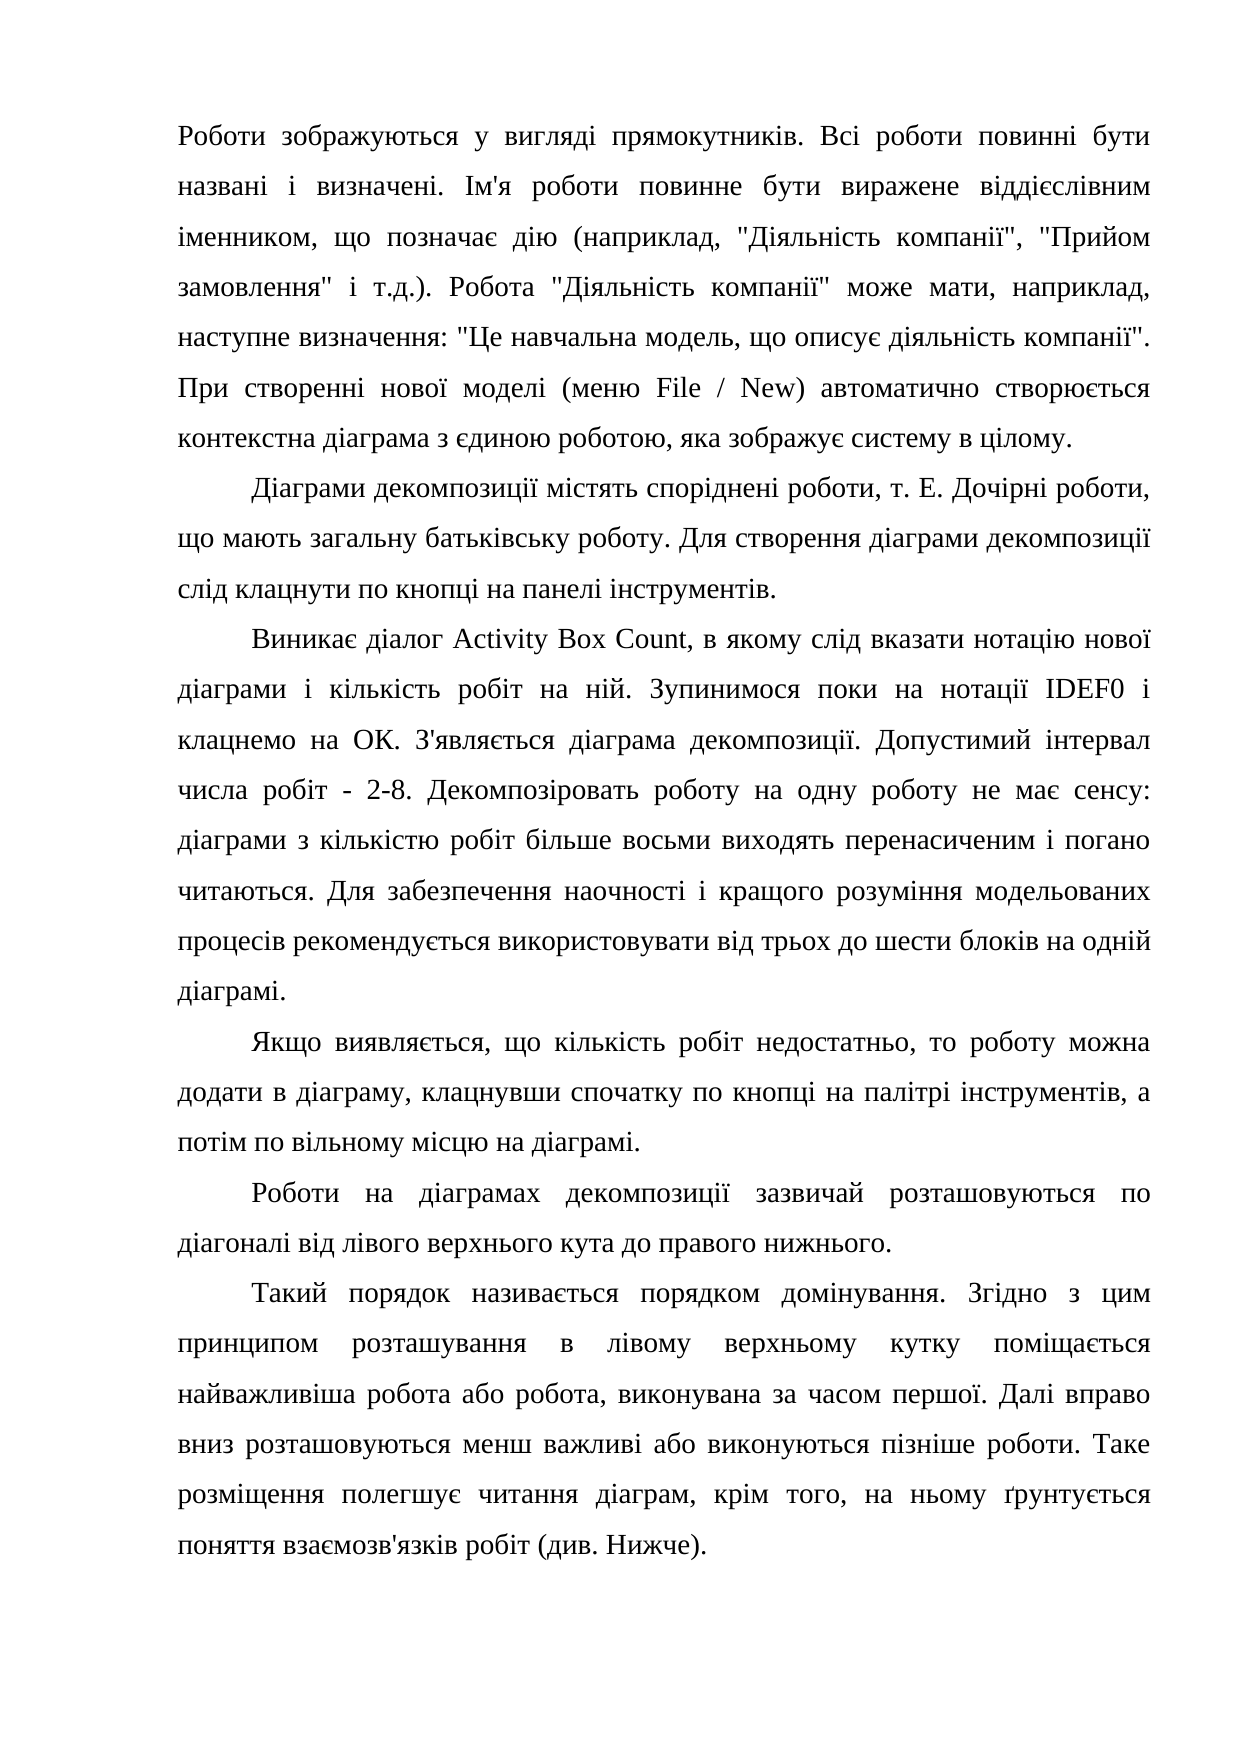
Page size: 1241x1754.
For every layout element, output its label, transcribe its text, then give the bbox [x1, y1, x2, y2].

text Діаграми декомпозиції містять споріднені роботи, т. Е. Дочірні роботи, що мають загальну батьківську роботу. Для створення діаграми декомпозиції слід клацнути по кнопці на панелі інструментів. [177, 470, 1152, 604]
text Роботи на діаграмах декомпозиції зазвичай розташовуються по діагоналі від лівого верхнього кута до правого нижнього. [177, 1175, 1152, 1258]
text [177, 118, 1152, 453]
text Виникає діалог Activity Box Count, в якому слід вказати нотацію нової діаграми і кількість робіт на ній. Зупинимося поки на нотації IDEF0 і клацнемо на ОК. З'являється діаграма декомпозиції. Допустимий інтервал числа робіт - 2-8. Декомпозіровать роботу на одну роботу не має сенсу: діаграми з кількістю робіт більше восьми виходять перенасиченим і погано читаються. Для забезпечення наочності і кращого розуміння модельованих процесів рекомендується використовувати від трьох до шести блоків на одній діаграмі. [177, 621, 1152, 1007]
text Якщо виявляється, що кількість робіт недостатньо, то роботу можна додати в діаграму, клацнувши спочатку по кнопці на палітрі інструментів, а потім по вільному місцю на діаграмі. [177, 1024, 1152, 1158]
text Такий порядок називається порядком домінування. Згідно з цим принципом розташування в лівому верхньому кутку поміщається найважливіша робота або робота, виконувана за часом першої. Далі вправо вниз розташовуються менш важливі або виконуються пізніше роботи. Таке розміщення полегшує читання діаграм, крім того, на ньому ґрунтується поняття взаємозв'язків робіт (див. Нижче). [177, 1275, 1152, 1560]
